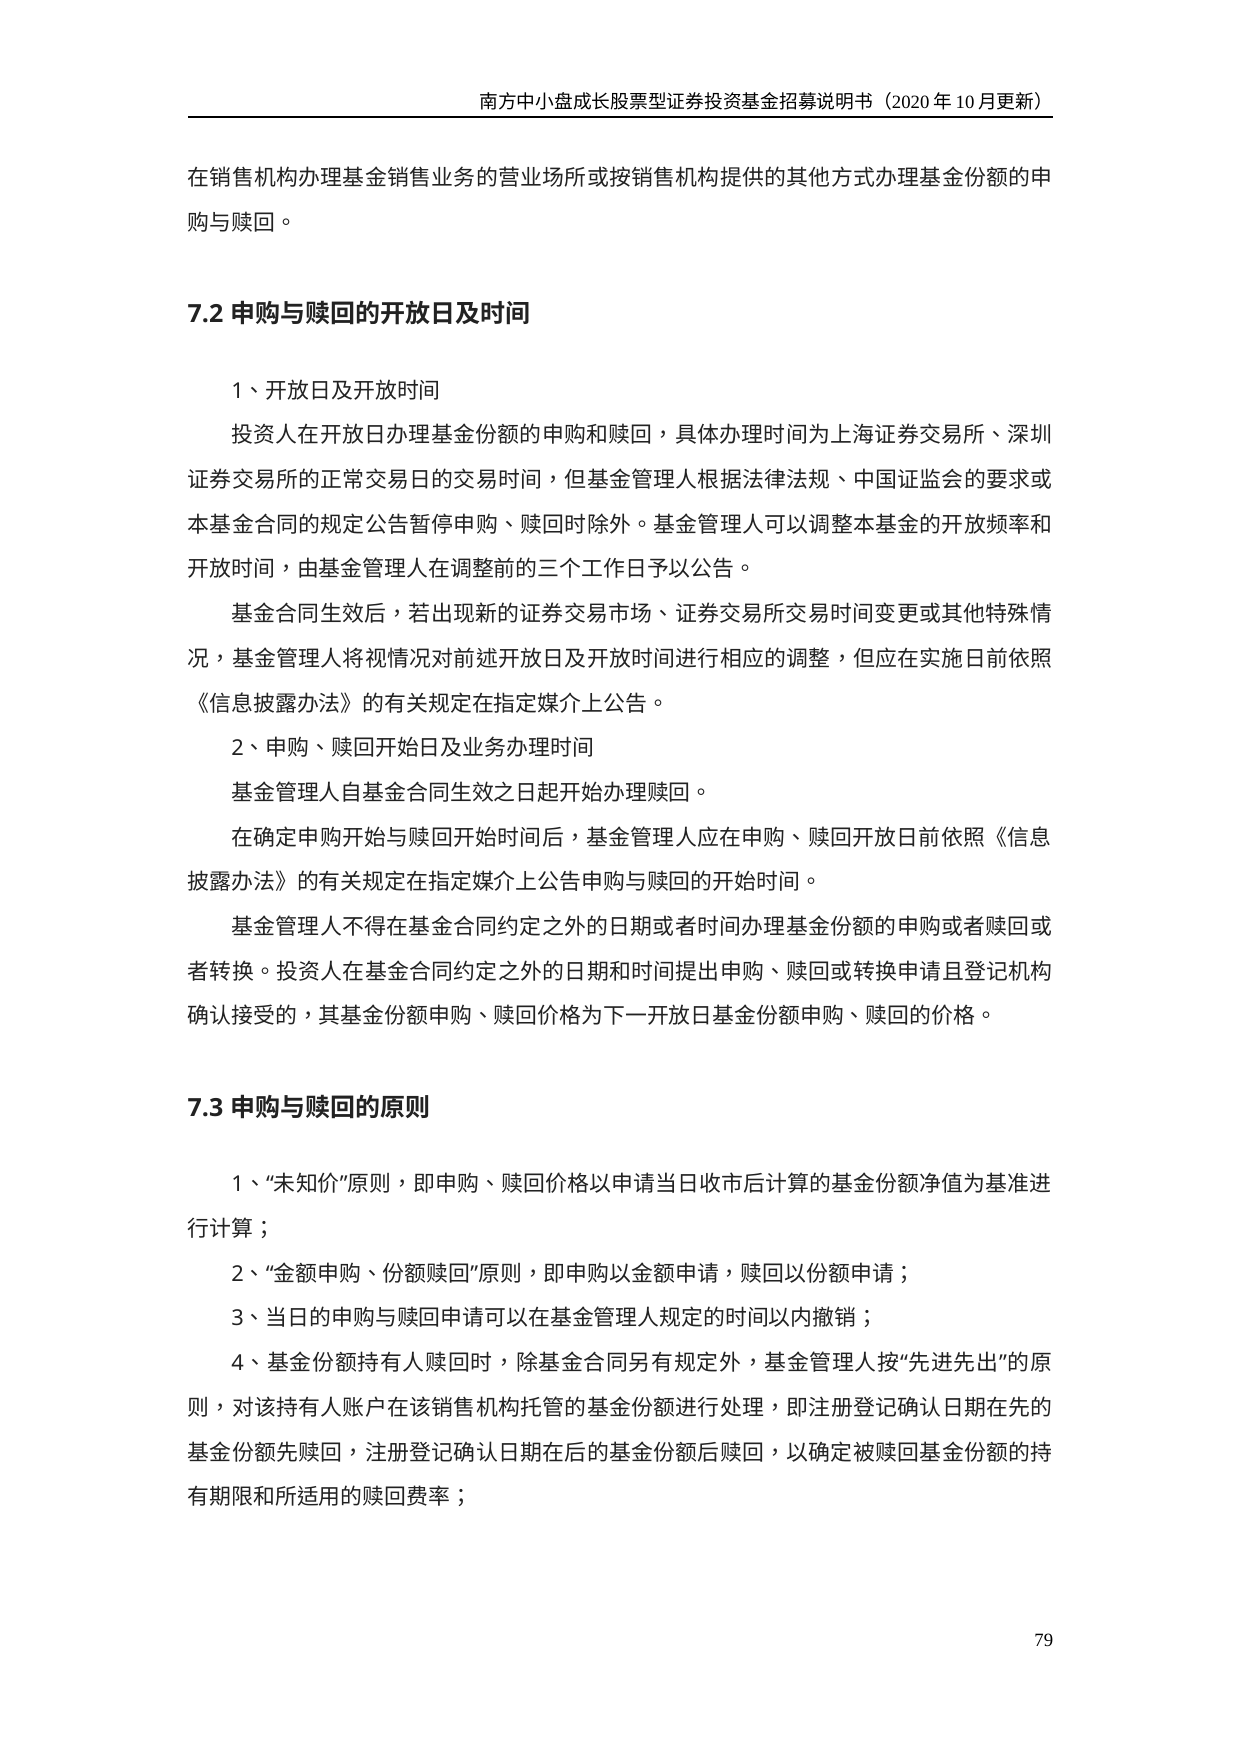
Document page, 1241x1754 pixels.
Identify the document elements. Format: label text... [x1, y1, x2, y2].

text 基金合同生效后，若出现新的证券交易市场、证券交易所交易时间变更或其他特殊情况，基金管理人将视情况对前述开放日及开放时间进行相应的调整，但应在实施日前依照《信息披露办法》的有关规定在指定媒介上公告。 [187, 598, 1053, 717]
text 4、基金份额持有人赎回时，除基金合同另有规定外，基金管理人按“先进先出”的原则，对该持有人账户在该销售机构托管的基金份额进行处理，即注册登记确认日期在先的基金份额先赎回，注册登记确认日期在后的基金份额后赎回，以确定被赎回基金份额的持有期限和所适用的赎回费率； [187, 1347, 1053, 1511]
text 7.2 申购与赎回的开放日及时间 [187, 281, 1053, 346]
text 7.3 申购与赎回的原则 [187, 1074, 1053, 1139]
text 1、开放日及开放时间 [187, 375, 1053, 404]
text 3、当日的申购与赎回申请可以在基金管理人规定的时间以内撤销； [187, 1302, 1053, 1332]
text 基金管理人不得在基金合同约定之外的日期或者时间办理基金份额的申购或者赎回或者转换。投资人在基金合同约定之外的日期和时间提出申购、赎回或转换申请且登记机构确认接受的，其基金份额申购、赎回价格为下一开放日基金份额申购、赎回的价格。 [187, 911, 1053, 1030]
text 2、申购、赎回开始日及业务办理时间 [187, 732, 1053, 762]
text 1、“未知价”原则，即申购、赎回价格以申请当日收市后计算的基金份额净值为基准进行计算； [187, 1168, 1053, 1243]
text 2、“金额申购、份额赎回”原则，即申购以金额申请，赎回以份额申请； [187, 1258, 1053, 1287]
text 在确定申购开始与赎回开始时间后，基金管理人应在申购、赎回开放日前依照《信息披露办法》的有关规定在指定媒介上公告申购与赎回的开始时间。 [187, 822, 1053, 896]
text 基金管理人自基金合同生效之日起开始办理赎回。 [187, 777, 1053, 807]
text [187, 162, 1053, 236]
text 投资人在开放日办理基金份额的申购和赎回，具体办理时间为上海证券交易所、深圳证券交易所的正常交易日的交易时间，但基金管理人根据法律法规、中国证监会的要求或本基金合同的规定公告暂停申购、赎回时除外。基金管理人可以调整本基金的开放频率和开放时间，由基金管理人在调整前的三个工作日予以公告。 [187, 419, 1053, 583]
